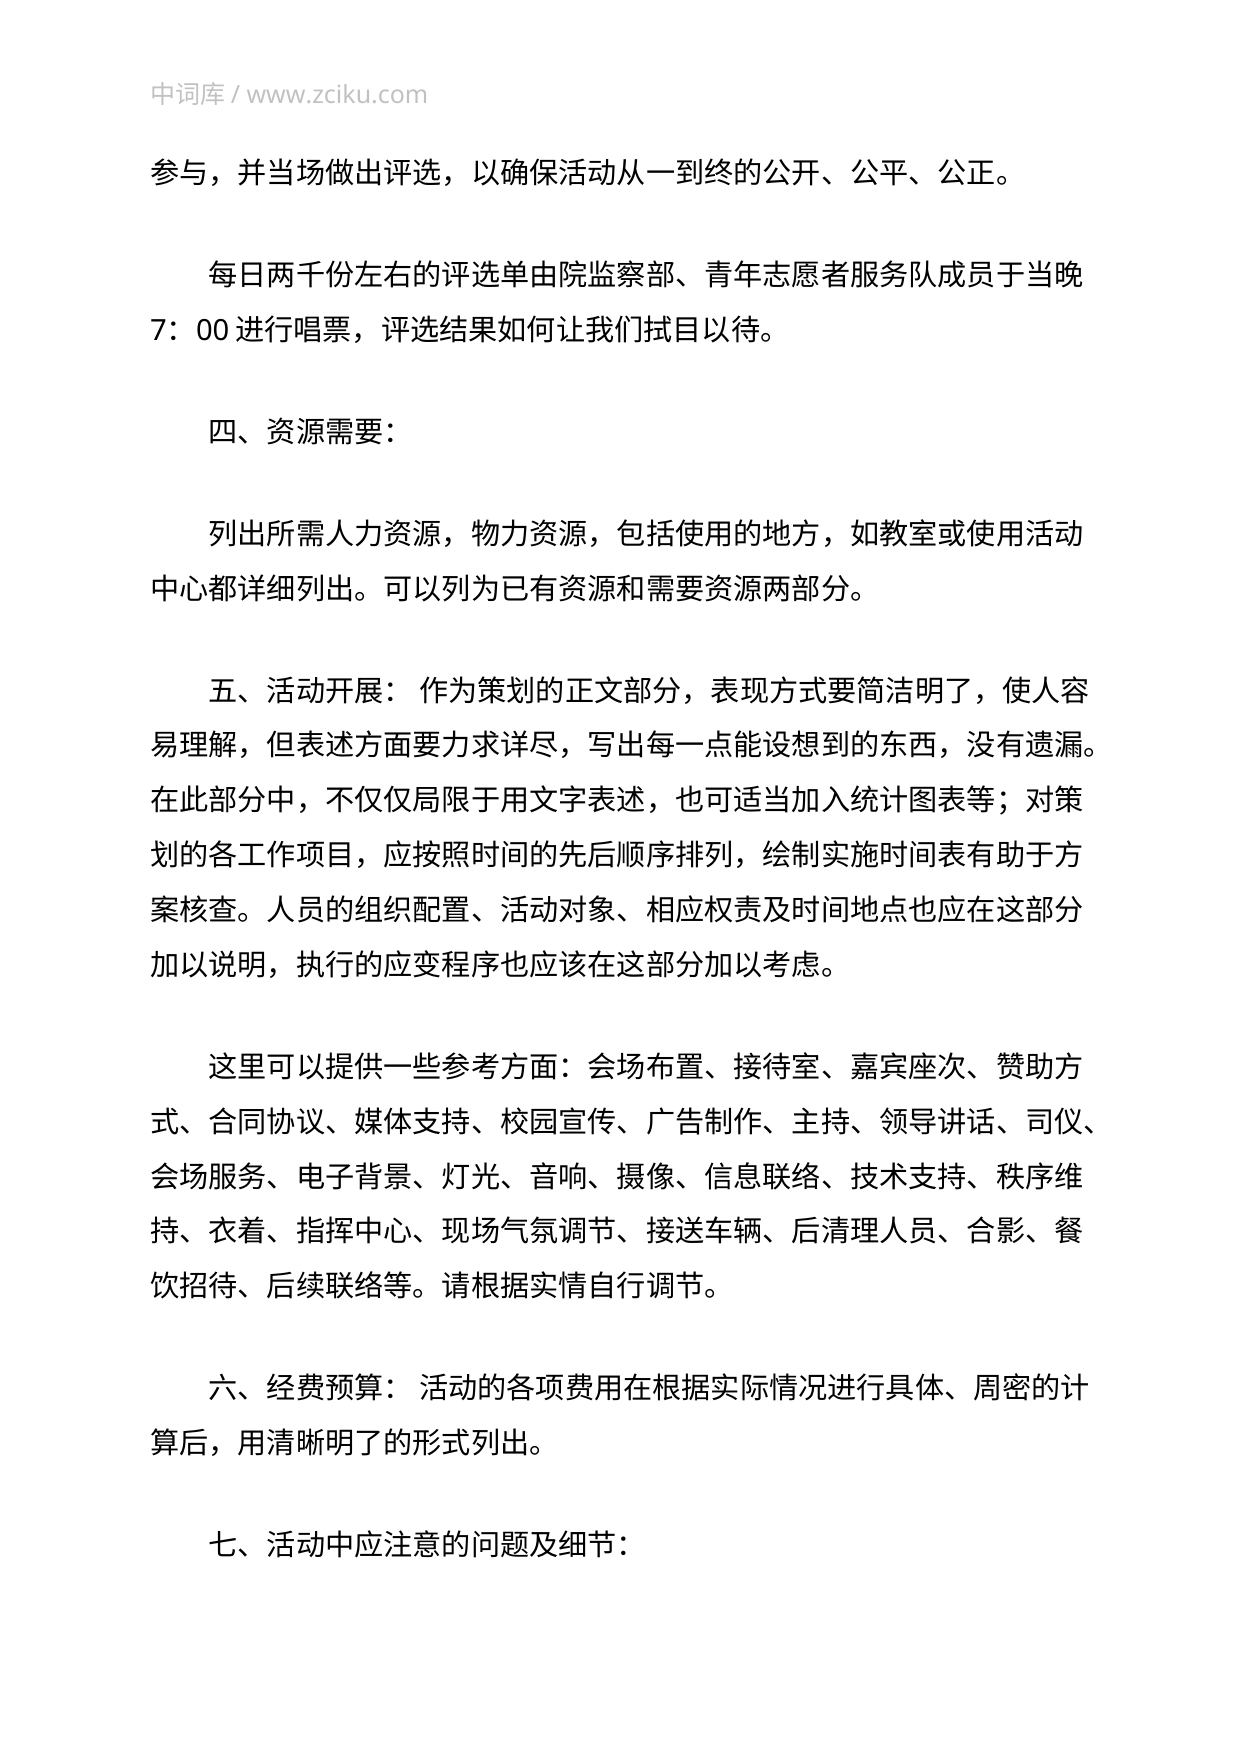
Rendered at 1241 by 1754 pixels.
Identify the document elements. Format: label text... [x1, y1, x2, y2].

text 四、资源需要： [150, 409, 1090, 451]
text 五、活动开展： 作为策划的正文部分，表现方式要简洁明了，使人容易理解，但表述方面要力求详尽，写出每一点能设想到的东西，没有遗漏。在此部分中，不仅仅局限于用文字表述，也可适当加入统计图表等；对策划的各工作项目，应按照时间的先后顺序排列，绘制实施时间表有助于方案核查。人员的组织配置、活动对象、相应权责及时间地点也应在这部分加以说明，执行的应变程序也应该在这部分加以考虑。 [150, 667, 1090, 984]
text 七、活动中应注意的问题及细节： [150, 1521, 1090, 1564]
text 六、经费预算： 活动的各项费用在根据实际情况进行具体、周密的计算后，用清晰明了的形式列出。 [150, 1365, 1090, 1462]
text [150, 150, 1090, 192]
text 每日两千份左右的评选单由院监察部、青年志愿者服务队成员于当晚7：00进行唱票，评选结果如何让我们拭目以待。 [150, 252, 1090, 349]
text 这里可以提供一些参考方面：会场布置、接待室、嘉宾座次、赞助方式、合同协议、媒体支持、校园宣传、广告制作、主持、领导讲话、司仪、会场服务、电子背景、灯光、音响、摄像、信息联络、技术支持、秩序维持、衣着、指挥中心、现场气氛调节、接送车辆、后清理人员、合影、餐饮招待、后续联络等。请根据实情自行调节。 [150, 1043, 1090, 1305]
text 列出所需人力资源，物力资源，包括使用的地方，如教室或使用活动中心都详细列出。可以列为已有资源和需要资源两部分。 [150, 510, 1090, 608]
